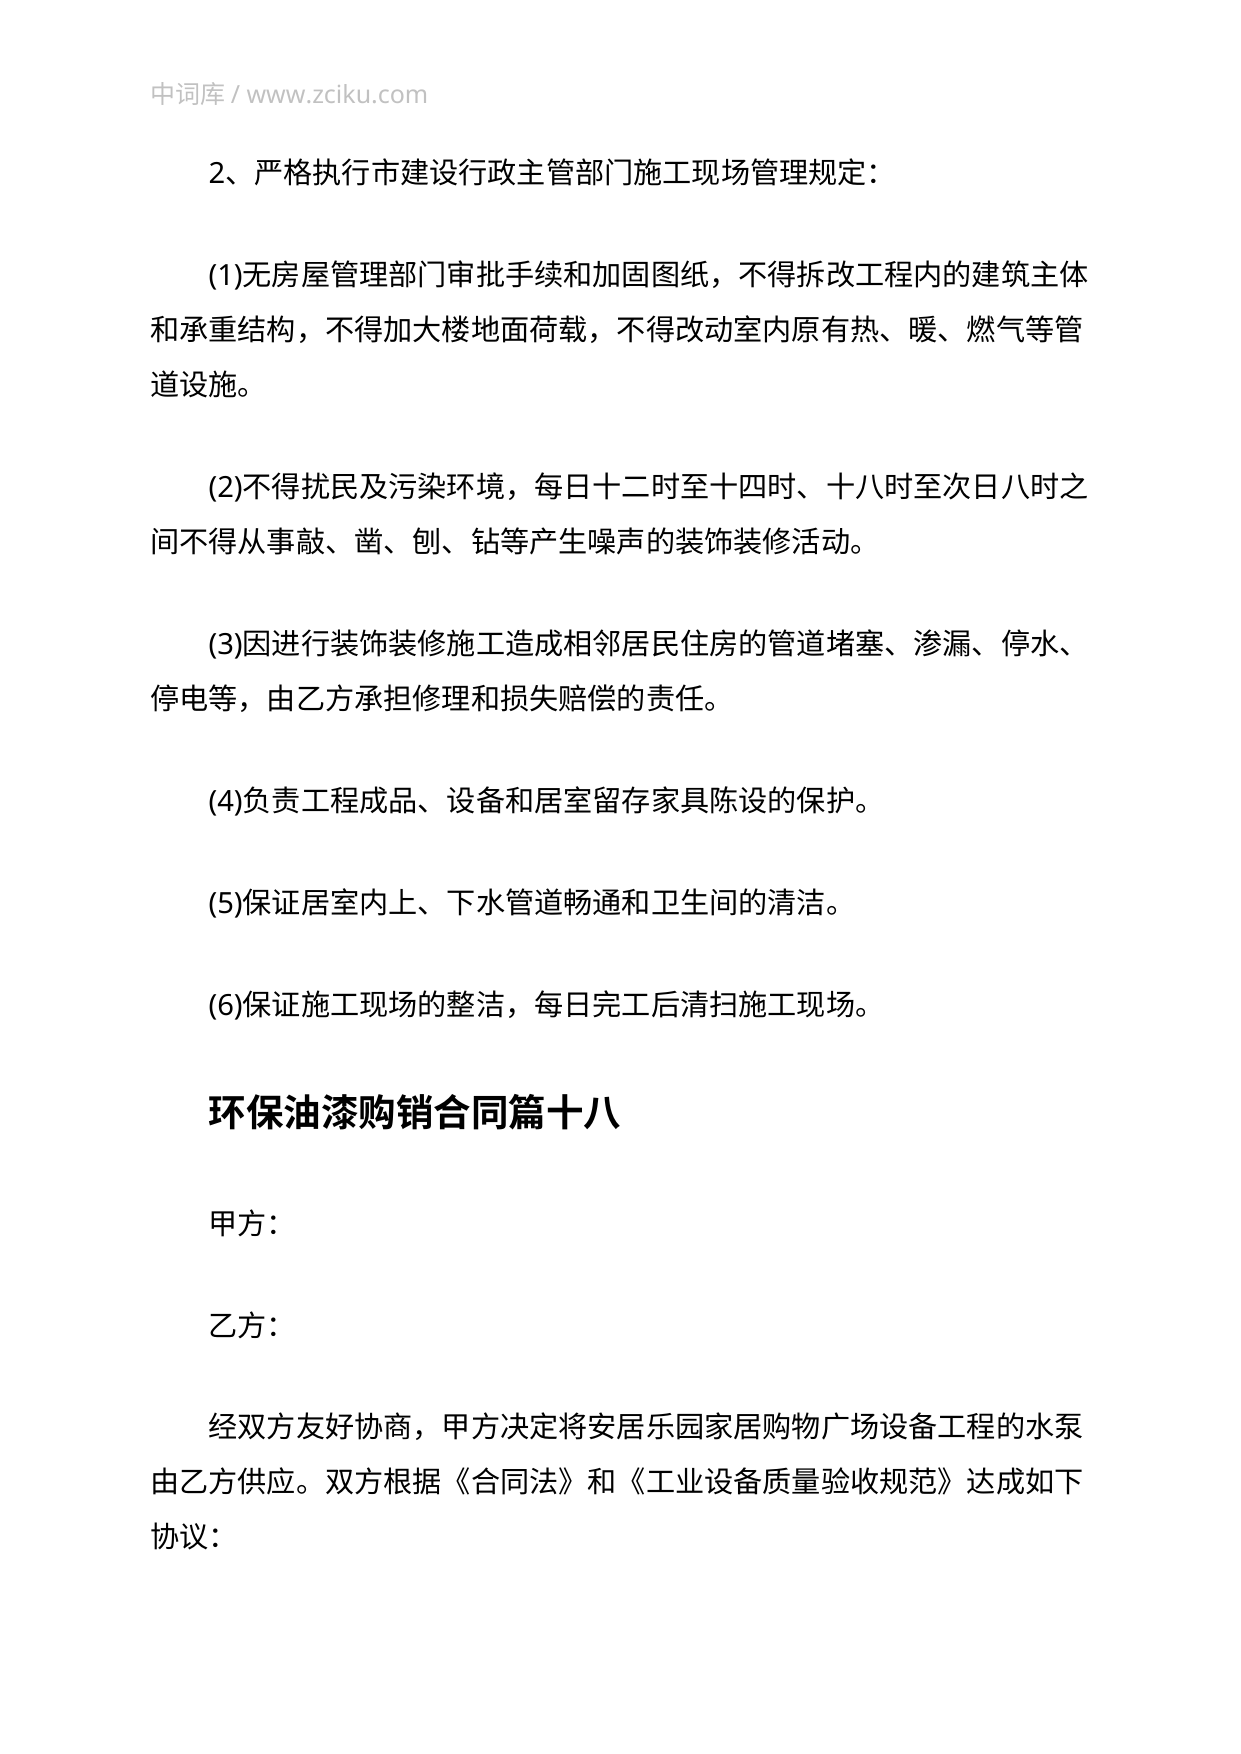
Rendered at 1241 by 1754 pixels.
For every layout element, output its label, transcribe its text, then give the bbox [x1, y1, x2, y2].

text 环保油漆购销合同篇十八 [150, 1083, 1090, 1137]
text (6)保证施工现场的整洁，每日完工后清扫施工现场。 [150, 981, 1090, 1023]
text (5)保证居室内上、下水管道畅通和卫生间的清洁。 [150, 879, 1090, 922]
text 甲方： [150, 1201, 1090, 1243]
text 乙方： [150, 1302, 1090, 1344]
text (3)因进行装饰装修施工造成相邻居民住房的管道堵塞、渗漏、停水、停电等，由乙方承担修理和损失赔偿的责任。 [150, 620, 1090, 718]
text 2、严格执行市建设行政主管部门施工现场管理规定： [150, 150, 1090, 192]
text (1)无房屋管理部门审批手续和加固图纸，不得拆改工程内的建筑主体和承重结构，不得加大楼地面荷载，不得改动室内原有热、暖、燃气等管道设施。 [150, 252, 1090, 404]
text (2)不得扰民及污染环境，每日十二时至十四时、十八时至次日八时之间不得从事敲、凿、刨、钻等产生噪声的装饰装修活动。 [150, 464, 1090, 561]
text 经双方友好协商，甲方决定将安居乐园家居购物广场设备工程的水泵由乙方供应。双方根据《合同法》和《工业设备质量验收规范》达成如下协议： [150, 1404, 1090, 1556]
text (4)负责工程成品、设备和居室留存家具陈设的保护。 [150, 777, 1090, 819]
